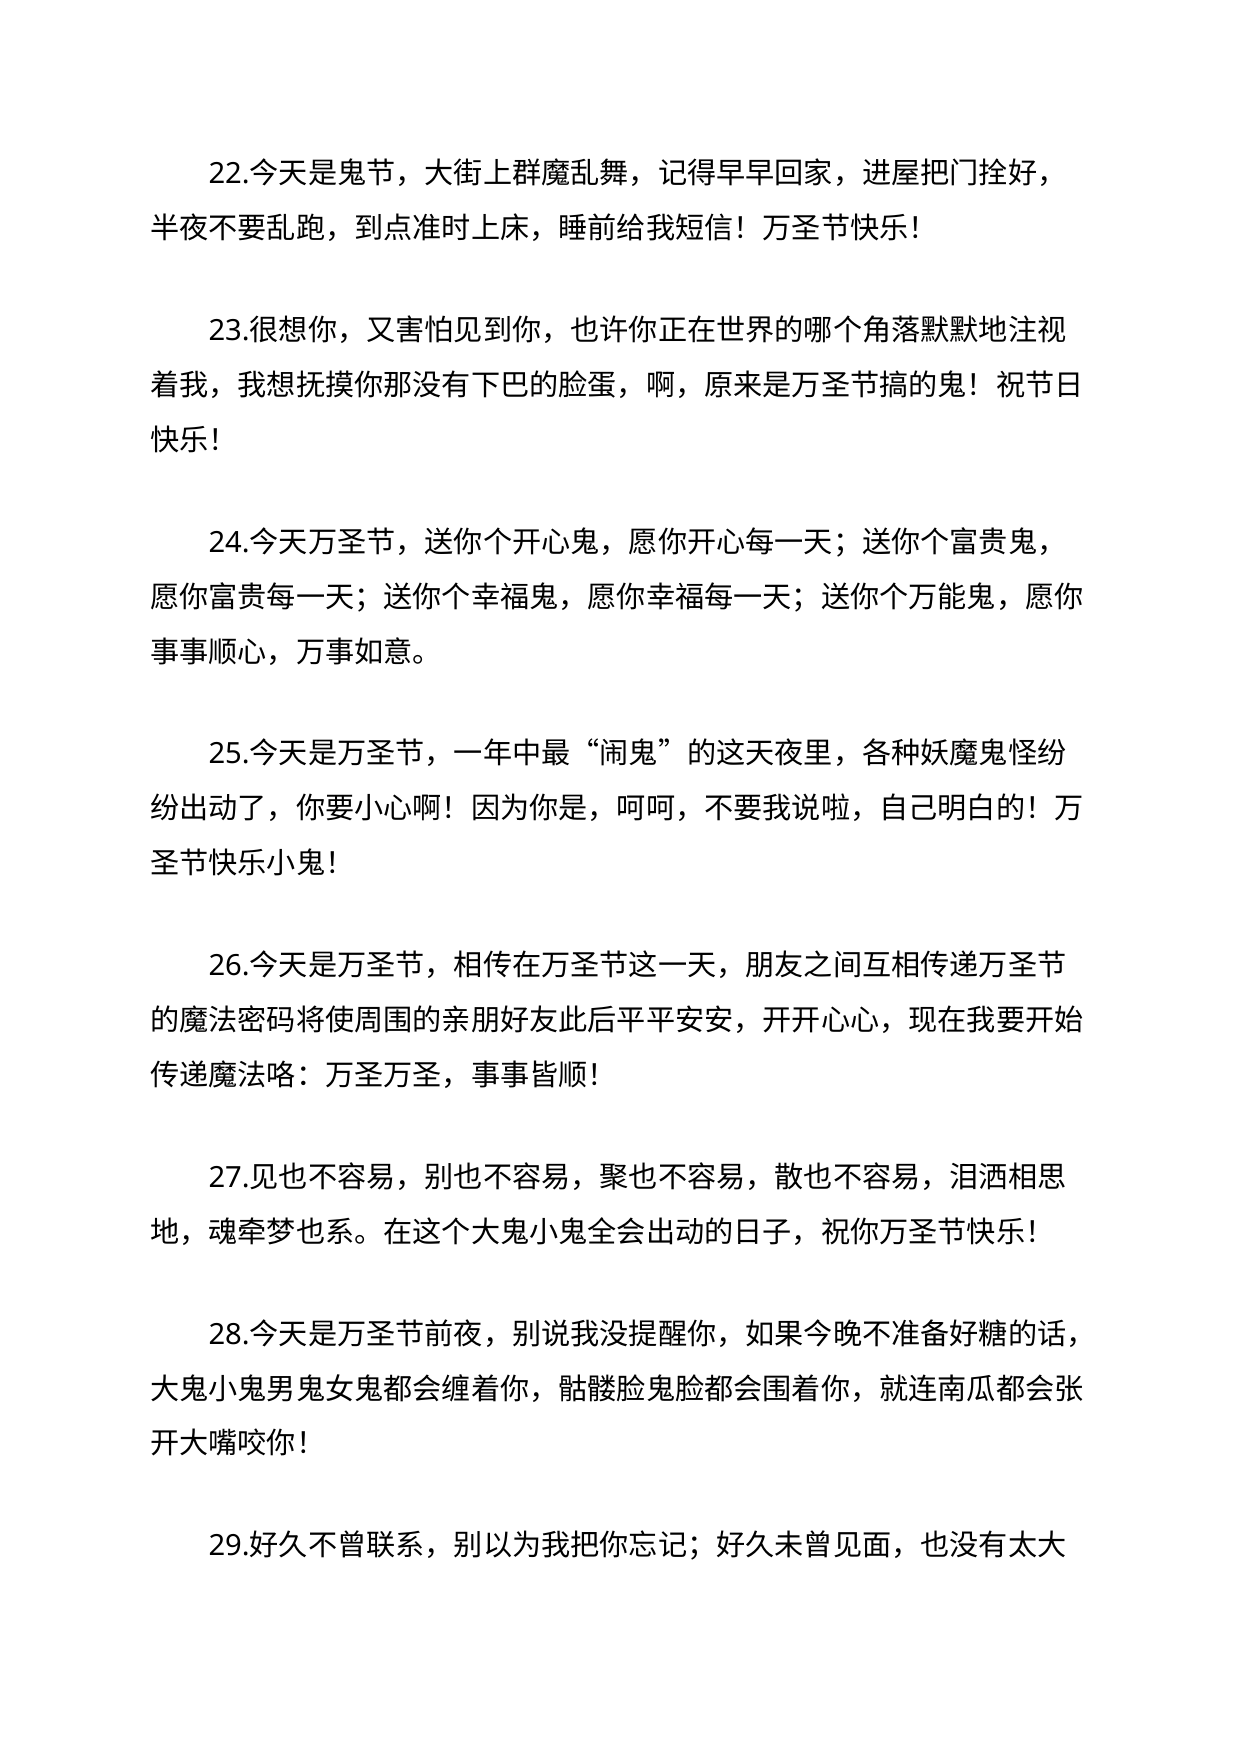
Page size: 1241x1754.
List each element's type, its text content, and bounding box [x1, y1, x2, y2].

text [150, 1522, 1090, 1564]
text 24.今天万圣节，送你个开心鬼，愿你开心每一天；送你个富贵鬼，愿你富贵每一天；送你个幸福鬼，愿你幸福每一天；送你个万能鬼，愿你事事顺心，万事如意。 [150, 518, 1090, 671]
text 26.今天是万圣节，相传在万圣节这一天，朋友之间互相传递万圣节的魔法密码将使周围的亲朋好友此后平平安安，开开心心，现在我要开始传递魔法咯：万圣万圣，事事皆顺！ [150, 942, 1090, 1094]
text 25.今天是万圣节，一年中最“闹鬼”的这天夜里，各种妖魔鬼怪纷纷出动了，你要小心啊！因为你是，呵呵，不要我说啦，自己明白的！万圣节快乐小鬼！ [150, 730, 1090, 882]
text 22.今天是鬼节，大街上群魔乱舞，记得早早回家，进屋把门拴好，半夜不要乱跑，到点准时上床，睡前给我短信！万圣节快乐！ [150, 150, 1090, 247]
text 27.见也不容易，别也不容易，聚也不容易，散也不容易，泪洒相思地，魂牵梦也系。在这个大鬼小鬼全会出动的日子，祝你万圣节快乐！ [150, 1153, 1090, 1251]
text 28.今天是万圣节前夜，别说我没提醒你，如果今晚不准备好糖的话，大鬼小鬼男鬼女鬼都会缠着你，骷髅脸鬼脸都会围着你，就连南瓜都会张开大嘴咬你！ [150, 1310, 1090, 1462]
text 23.很想你，又害怕见到你，也许你正在世界的哪个角落默默地注视着我，我想抚摸你那没有下巴的脸蛋，啊，原来是万圣节搞的鬼！祝节日快乐！ [150, 307, 1090, 459]
